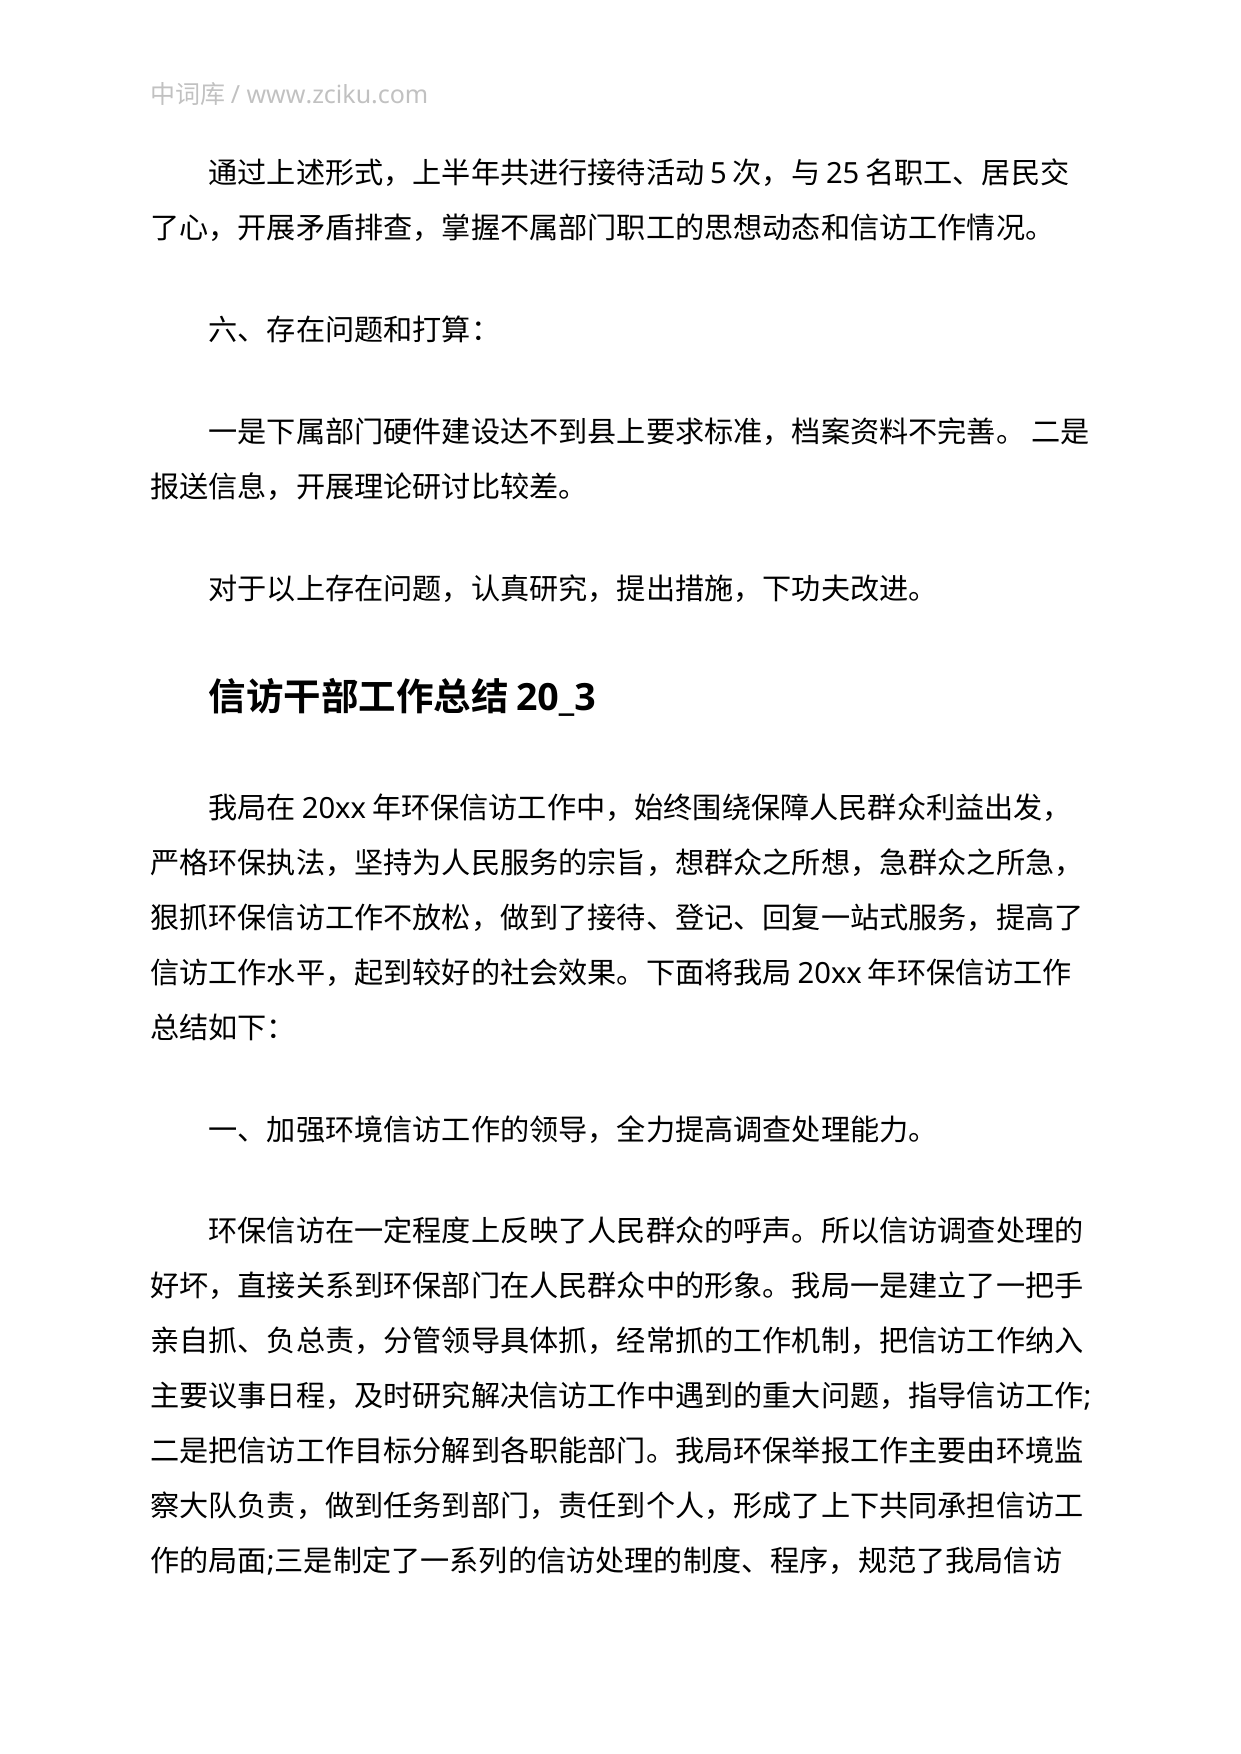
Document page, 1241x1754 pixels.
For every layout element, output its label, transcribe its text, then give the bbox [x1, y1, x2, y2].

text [150, 1208, 1090, 1580]
text 信访干部工作总结20_3 [150, 667, 1090, 721]
text 一是下属部门硬件建设达不到县上要求标准，档案资料不完善。 二是报送信息，开展理论研讨比较差。 [150, 408, 1090, 506]
text 对于以上存在问题，认真研究，提出措施，下功夫改进。 [150, 565, 1090, 607]
text 一、加强环境信访工作的领导，全力提高调查处理能力。 [150, 1106, 1090, 1148]
text 六、存在问题和打算： [150, 307, 1090, 349]
text 通过上述形式，上半年共进行接待活动5次，与25名职工、居民交了心，开展矛盾排查，掌握不属部门职工的思想动态和信访工作情况。 [150, 150, 1090, 247]
text 我局在20xx年环保信访工作中，始终围绕保障人民群众利益出发，严格环保执法，坚持为人民服务的宗旨，想群众之所想，急群众之所急，狠抓环保信访工作不放松，做到了接待、登记、回复一站式服务，提高了信访工作水平，起到较好的社会效果。下面将我局20xx年环保信访工作总结如下： [150, 784, 1090, 1047]
